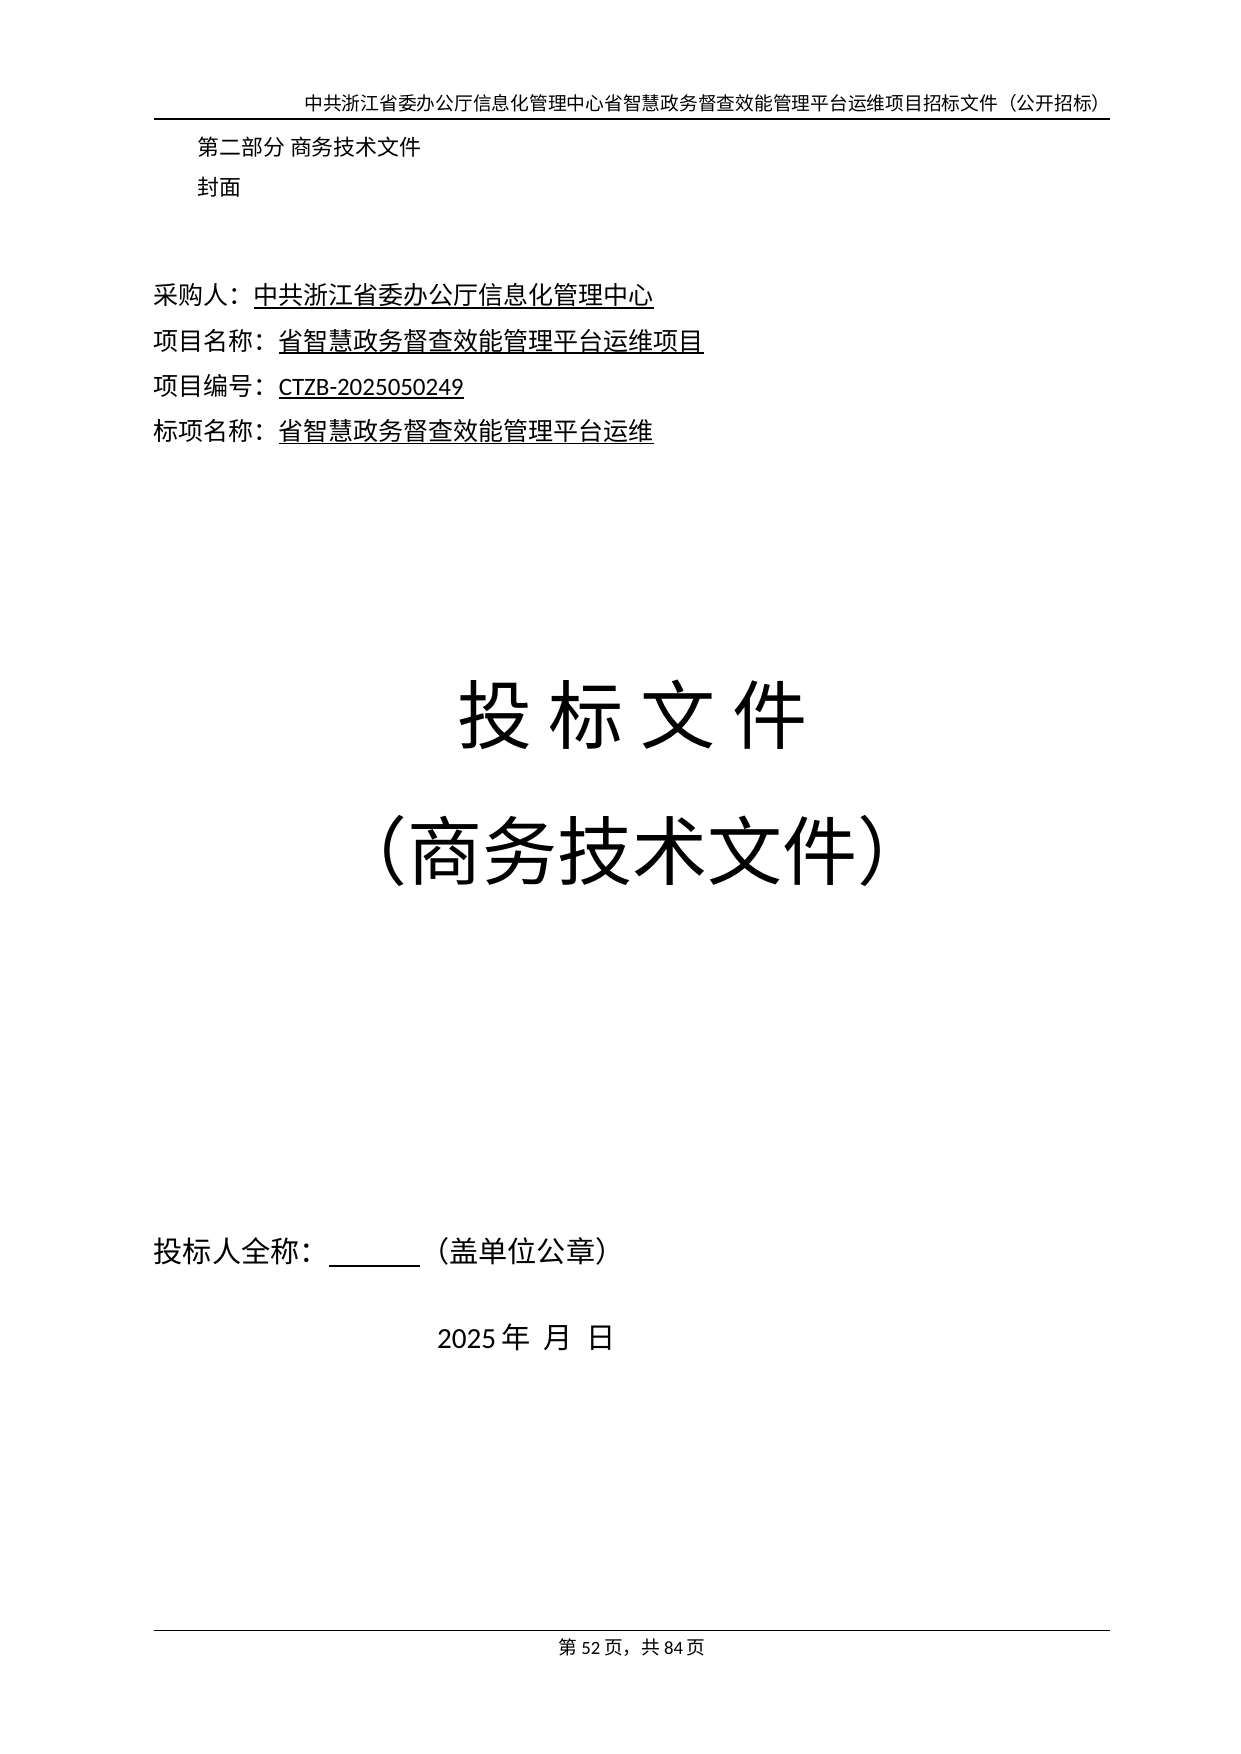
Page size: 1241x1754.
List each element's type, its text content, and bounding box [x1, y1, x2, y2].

text 投 标 文 件 [153, 657, 1110, 766]
text 标项名称：省智慧政务督查效能管理平台运维 [153, 412, 1110, 448]
subtitle 封面 [153, 169, 1110, 201]
text 采购人：中共浙江省委办公厅信息化管理中心 [153, 276, 1110, 312]
subtitle 第二部分 商务技术文件 [153, 130, 1110, 162]
text 项目编号：CTZB-2025050249 [153, 366, 1110, 403]
text 2025年 月 日 [380, 1314, 1110, 1357]
text （商务技术文件） [153, 793, 1110, 901]
text 投标人全称： （盖单位公章） [153, 1228, 1110, 1271]
text 项目名称：省智慧政务督查效能管理平台运维项目 [153, 321, 1110, 357]
